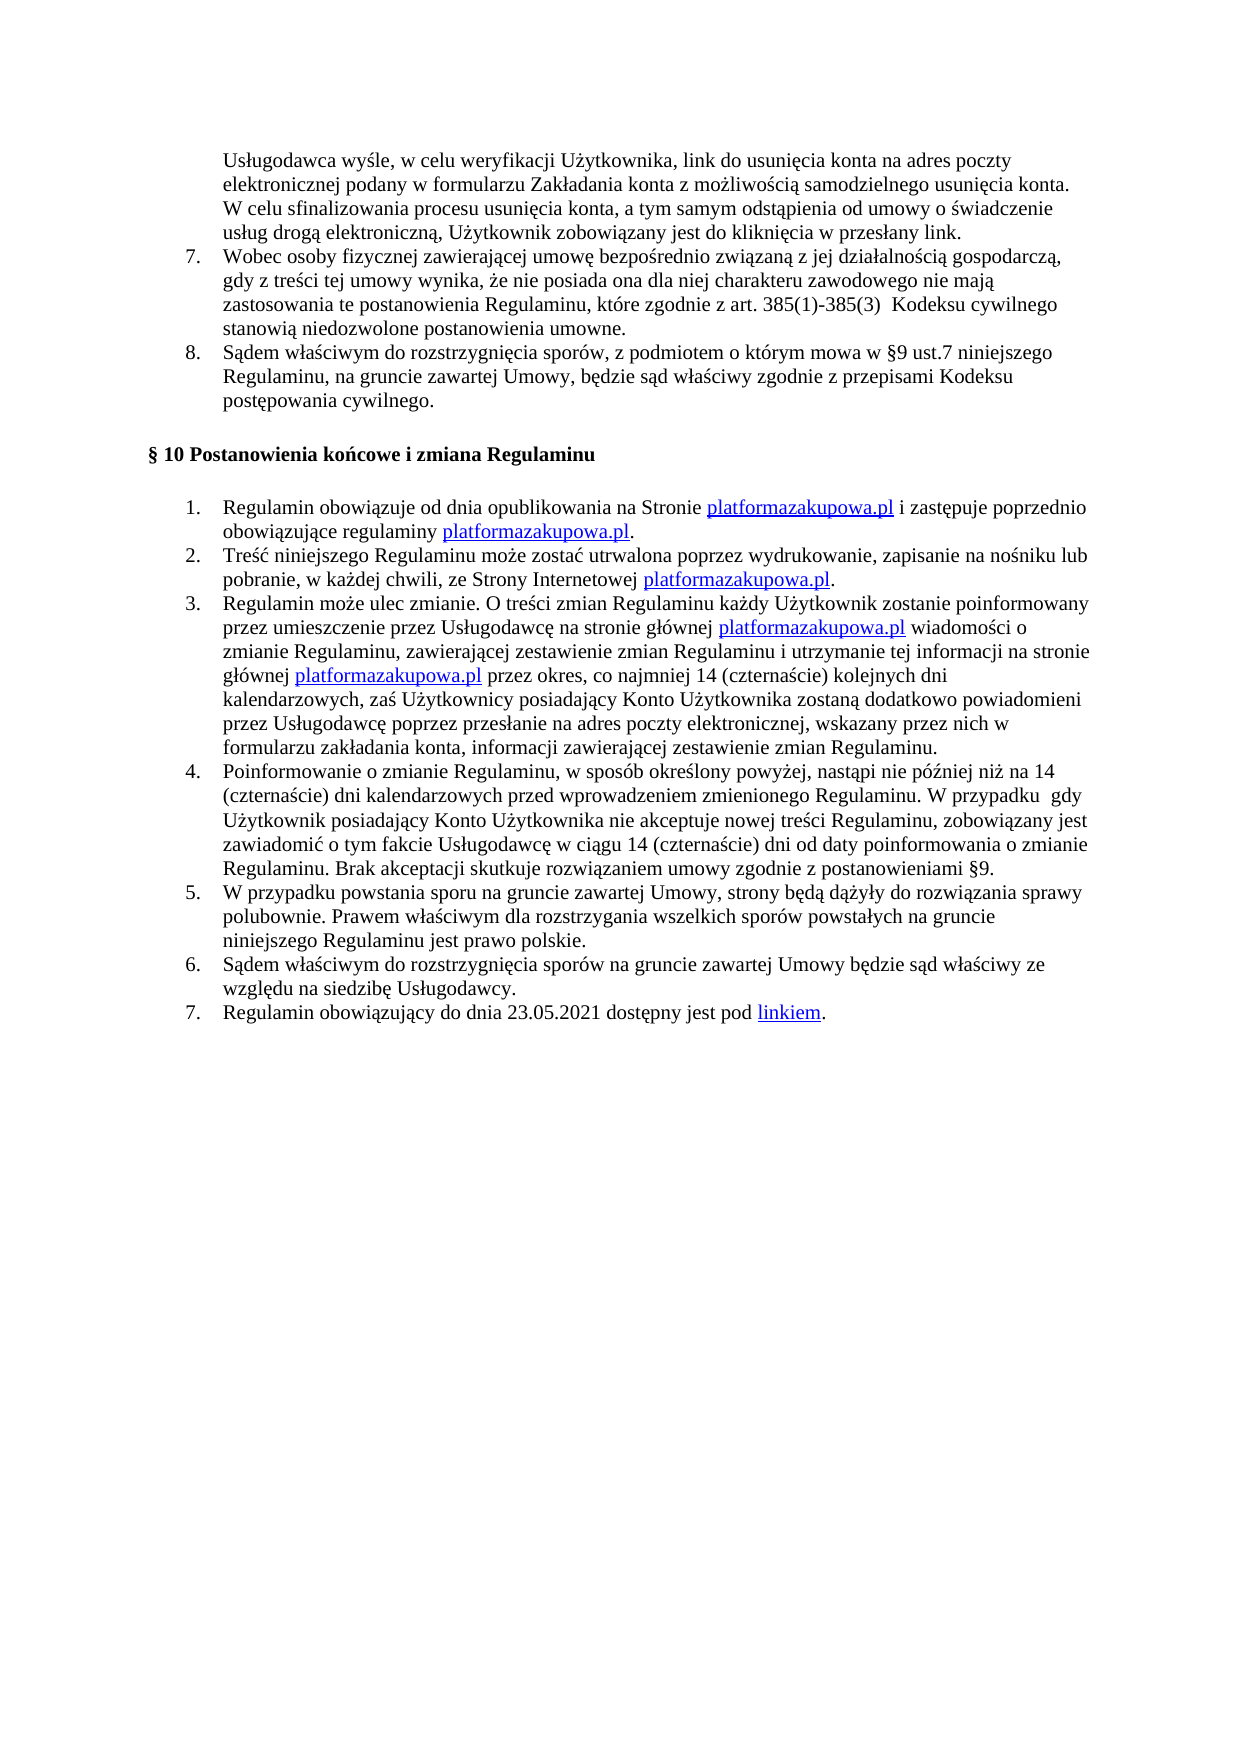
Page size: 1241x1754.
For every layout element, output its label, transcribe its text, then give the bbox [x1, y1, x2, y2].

list Treść niniejszego Regulaminu może zostać utrwalona poprzez wydrukowanie, zapisanie na nośniku lub pobranie, w każdej chwili, ze Strony Internetowej platformazakupowa.pl. [185, 543, 1093, 591]
list Sądem właściwym do rozstrzygnięcia sporów, z podmiotem o którym mowa w §9 ust.7 niniejszego Regulaminu, na gruncie zawartej Umowy, będzie sąd właściwy zgodnie z przepisami Kodeksu postępowania cywilnego. [185, 340, 1093, 412]
list Regulamin obowiązuje od dnia opublikowania na Stronie platformazakupowa.pl i zastępuje poprzednio obowiązujące regulaminy platformazakupowa.pl. [185, 495, 1093, 543]
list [185, 148, 1093, 244]
list Regulamin obowiązujący do dnia 23.05.2021 dostępny jest pod linkiem. [185, 1000, 1093, 1024]
list Poinformowanie o zmianie Regulaminu, w sposób określony powyżej, nastąpi nie później niż na 14 (czternaście) dni kalendarzowych przed wprowadzeniem zmienionego Regulaminu. W przypadku gdy Użytkownik posiadający Konto Użytkownika nie akceptuje nowej treści Regulaminu, zobowiązany jest zawiadomić o tym fakcie Usługodawcę w ciągu 14 (czternaście) dni od daty poinformowania o zmianie Regulaminu. Brak akceptacji skutkuje rozwiązaniem umowy zgodnie z postanowieniami §9. [185, 759, 1093, 880]
list Sądem właściwym do rozstrzygnięcia sporów na gruncie zawartej Umowy będzie sąd właściwy ze względu na siedzibę Usługodawcy. [185, 952, 1093, 1000]
list Regulamin może ulec zmianie. O treści zmian Regulaminu każdy Użytkownik zostanie poinformowany przez umieszczenie przez Usługodawcę na stronie głównej platformazakupowa.pl wiadomości o zmianie Regulaminu, zawierającej zestawienie zmian Regulaminu i utrzymanie tej informacji na stronie głównej platformazakupowa.pl przez okres, co najmniej 14 (czternaście) kolejnych dni kalendarzowych, zaś Użytkownicy posiadający Konto Użytkownika zostaną dodatkowo powiadomieni przez Usługodawcę poprzez przesłanie na adres poczty elektronicznej, wskazany przez nich w formularzu zakładania konta, informacji zawierającej zestawienie zmian Regulaminu. [185, 591, 1093, 759]
text § 10 Postanowienia końcowe i zmiana Regulaminu [148, 441, 1093, 466]
list Wobec osoby fizycznej zawierającej umowę bezpośrednio związaną z jej działalnością gospodarczą, gdy z treści tej umowy wynika, że nie posiada ona dla niej charakteru zawodowego nie mają zastosowania te postanowienia Regulaminu, które zgodnie z art. 385(1)-385(3) Kodeksu cywilnego stanowią niedozwolone postanowienia umowne. [185, 244, 1093, 340]
list W przypadku powstania sporu na gruncie zawartej Umowy, strony będą dążyły do rozwiązania sprawy polubownie. Prawem właściwym dla rozstrzygania wszelkich sporów powstałych na gruncie niniejszego Regulaminu jest prawo polskie. [185, 880, 1093, 952]
